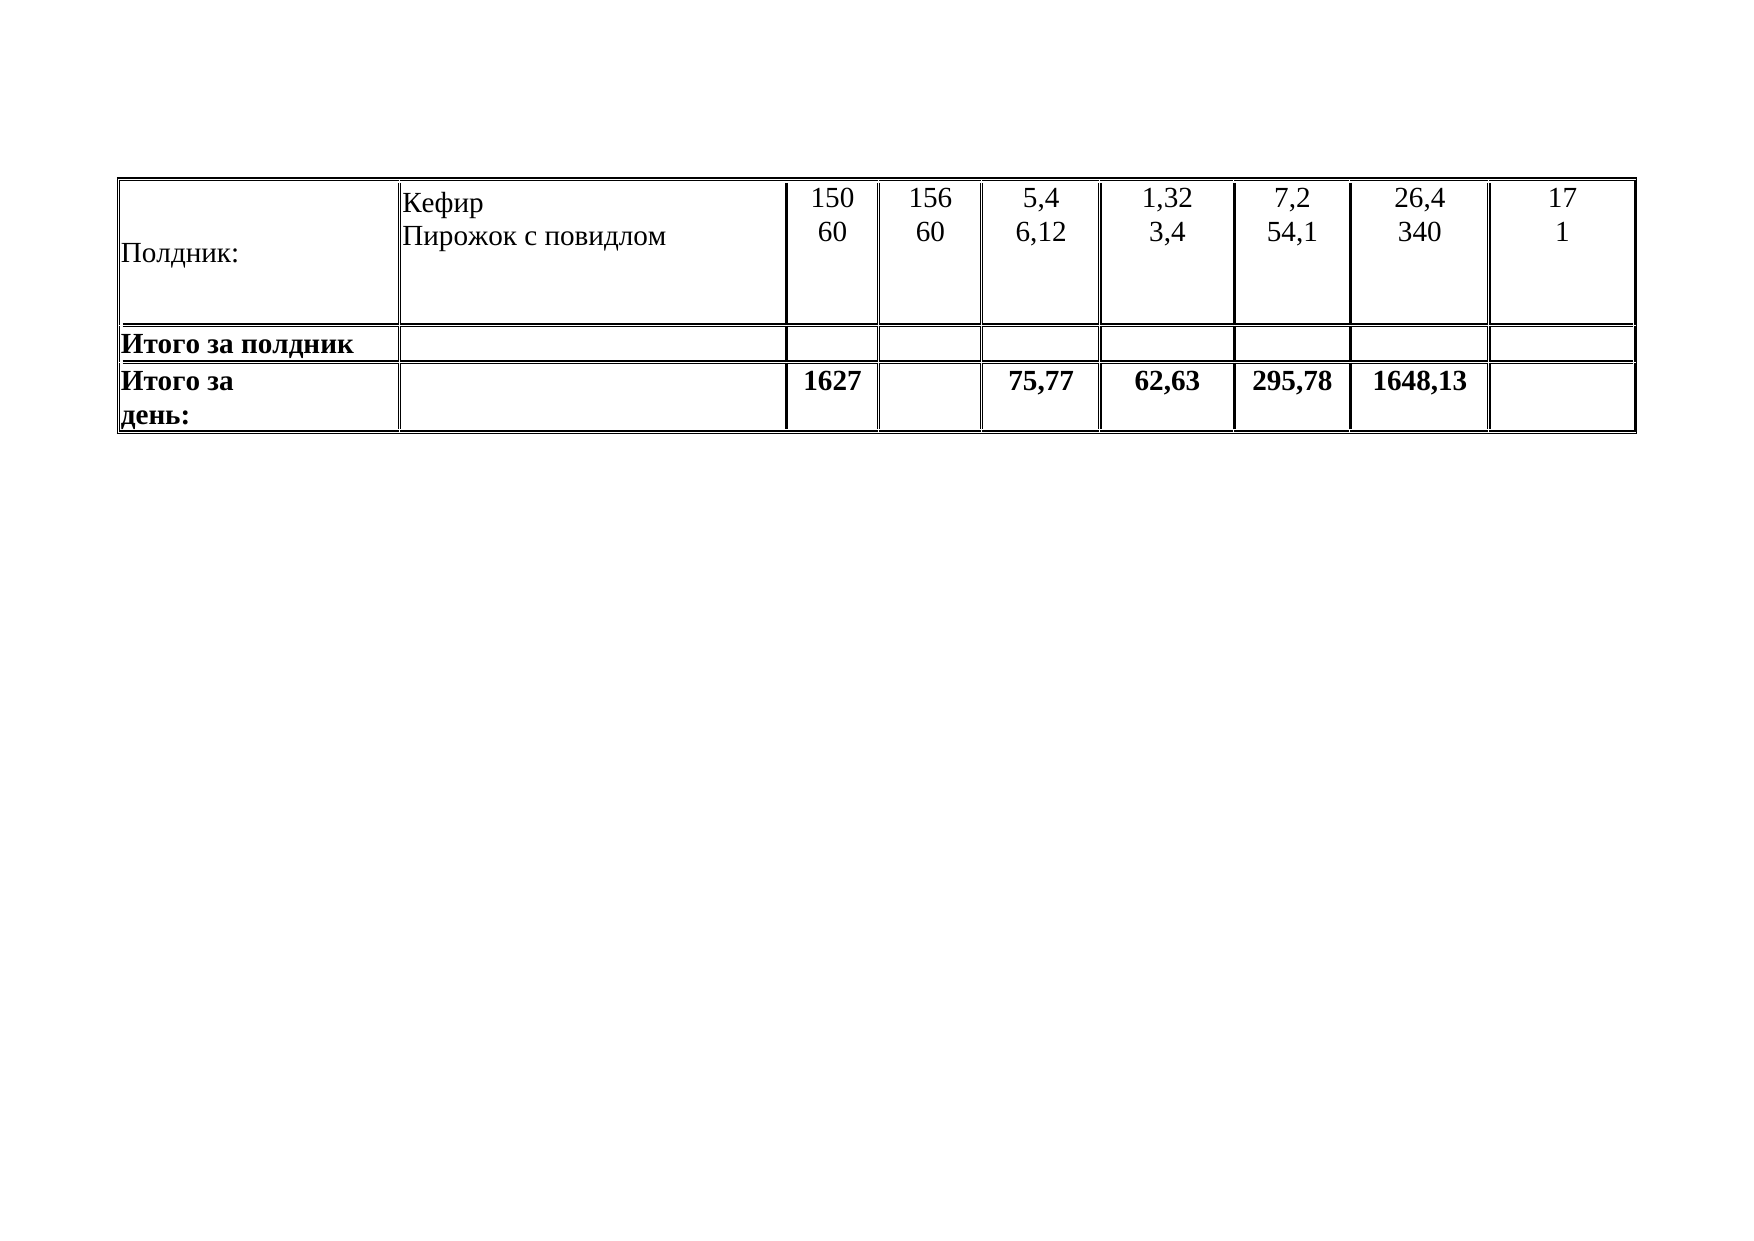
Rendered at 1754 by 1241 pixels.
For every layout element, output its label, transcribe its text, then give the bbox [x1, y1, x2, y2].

table_cell [788, 327, 877, 360]
table_cell 62,63 [1100, 364, 1234, 430]
table_cell [1489, 360, 1635, 430]
table_cell [1352, 327, 1487, 360]
table_cell [400, 364, 786, 430]
table_cell [983, 327, 1098, 360]
table_cell 75,77 [982, 360, 1100, 430]
table_cell 5,4 6,12 [982, 179, 1100, 323]
table_cell 7,2 54,1 [1234, 179, 1350, 323]
table_cell [1102, 327, 1233, 360]
table_cell [880, 327, 980, 360]
table_cell 1,32 3,4 [1100, 179, 1234, 323]
table_cell 156 60 [879, 181, 982, 323]
table_cell Полдник: [120, 181, 400, 323]
table_cell 150 60 [786, 181, 878, 323]
table_cell Итого за день: [120, 360, 400, 430]
table_cell Кефир Пирожок с повидлом [400, 181, 786, 323]
table_cell Итого за полдник [120, 323, 398, 360]
table_cell 1648,13 [1350, 360, 1489, 430]
table_cell [879, 364, 982, 430]
table_cell 295,78 [1234, 364, 1350, 430]
table_cell 17 1 [1489, 181, 1634, 323]
table_cell [1236, 327, 1349, 360]
table_cell [401, 327, 785, 360]
table_cell 26,4 340 [1350, 179, 1489, 323]
table_cell [1491, 323, 1635, 360]
table_cell 1627 [786, 364, 878, 430]
